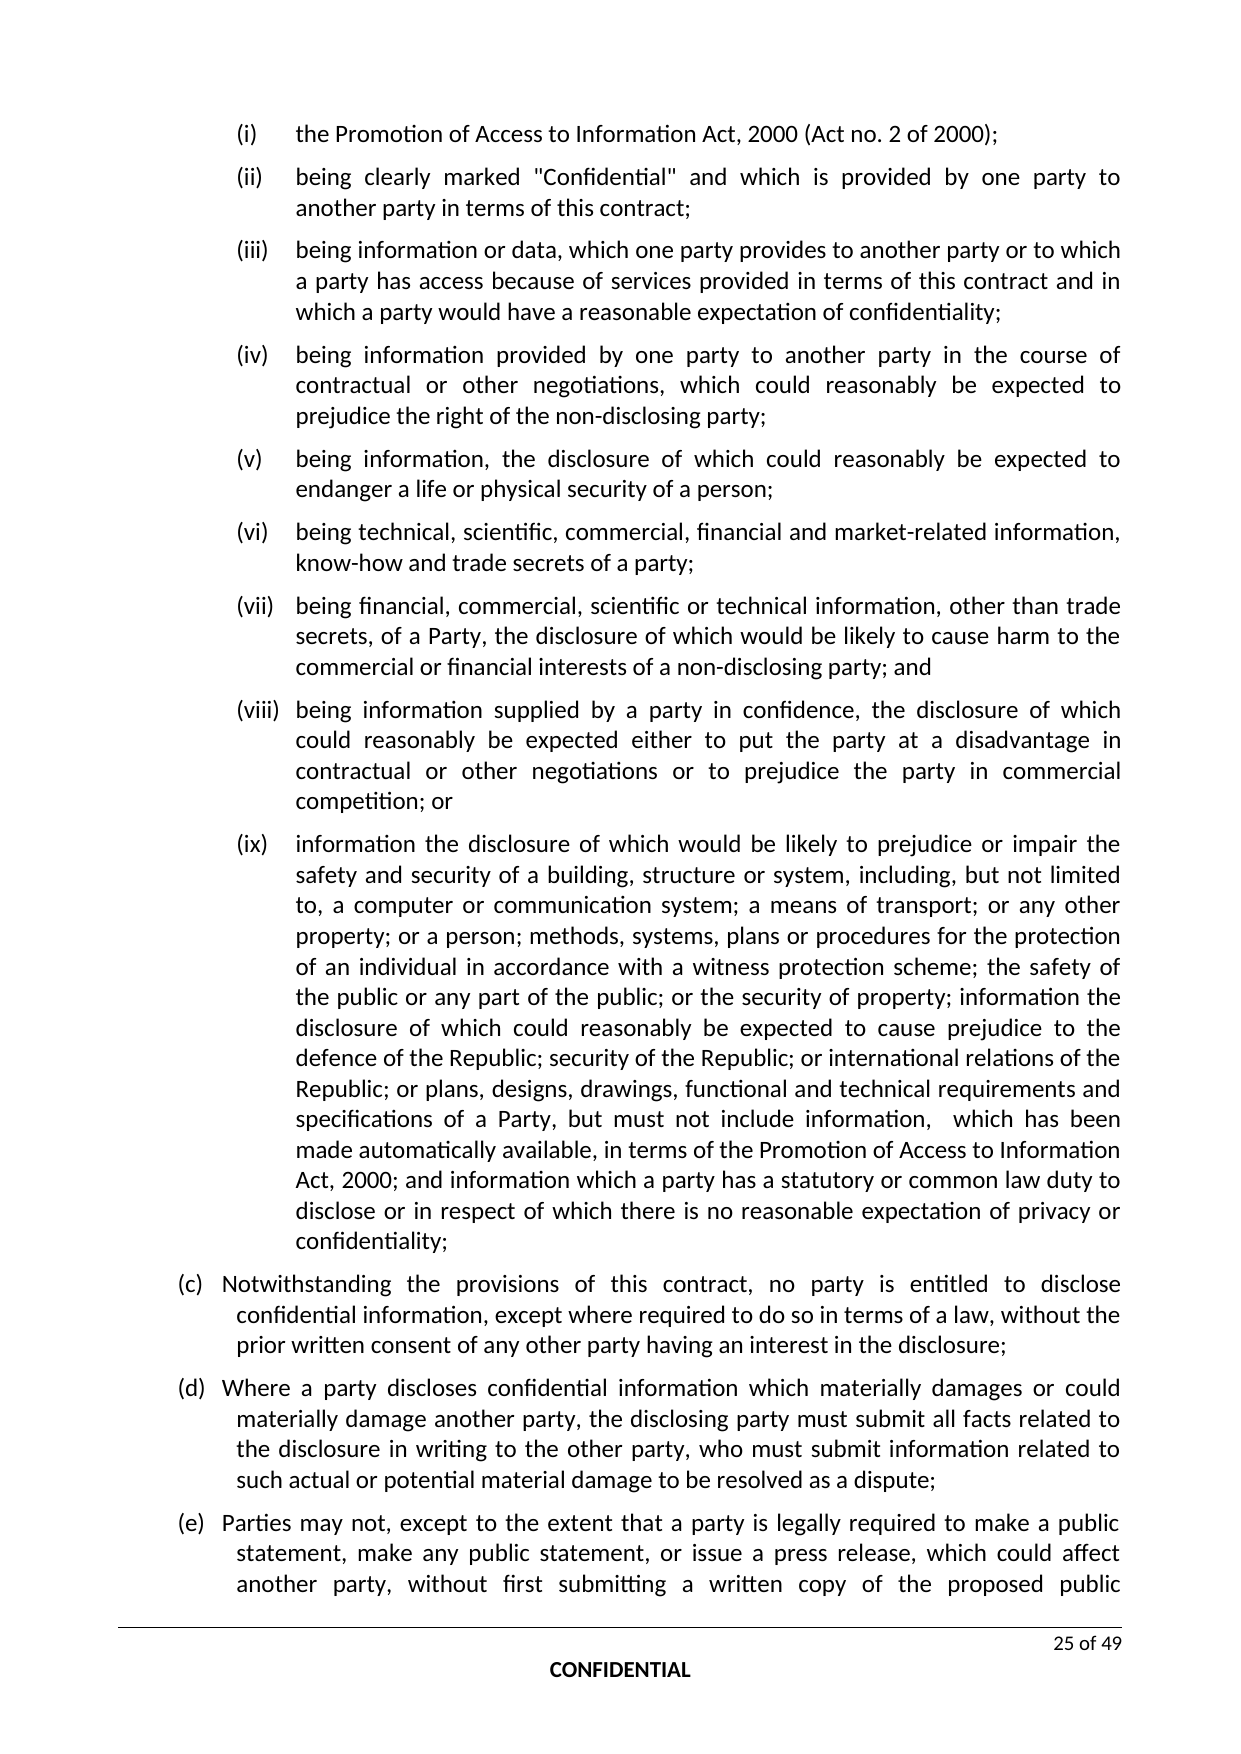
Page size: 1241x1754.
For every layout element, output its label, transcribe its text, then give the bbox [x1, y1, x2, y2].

list information the disclosure of which would be likely to prejudice or impair the safety and security of a building, structure or system, including, but not limited to, a computer or communication system; a means of transport; or any other property; or a person; methods, systems, plans or procedures for the protection of an individual in accordance with a witness protection scheme; the safety of the public or any part of the public; or the security of property; information the disclosure of which could reasonably be expected to cause prejudice to the defence of the Republic; security of the Republic; or international relations of the Republic; or plans, designs, drawings, functional and technical requirements and specifications of a Party, but must not include information, which has been made automatically available, in terms of the Promotion of Access to Information Act, 2000; and information which a party has a statutory or common law duty to disclose or in respect of which there is no reasonable expectation of privacy or confidentiality; [236, 828, 1122, 1256]
list being technical, scientific, commercial, financial and market-related information, know-how and trade secrets of a party; [236, 516, 1122, 577]
list Where a party discloses confidential information which materially damages or could materially damage another party, the disclosing party must submit all facts related to the disclosure in writing to the other party, who must submit information related to such actual or potential material damage to be resolved as a dispute; [177, 1372, 1122, 1494]
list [177, 1507, 1122, 1598]
list the Promotion of Access to Information Act, 2000 (Act no. 2 of 2000); [236, 118, 1122, 149]
list Notwithstanding the provisions of this contract, no party is entitled to disclose confidential information, except where required to do so in terms of a law, without the prior written consent of any other party having an interest in the disclosure; [177, 1268, 1122, 1360]
list being financial, commercial, scientific or technical information, other than trade secrets, of a Party, the disclosure of which would be likely to cause harm to the commercial or financial interests of a non-disclosing party; and [236, 590, 1122, 681]
list being clearly marked "Confidential" and which is provided by one party to another party in terms of this contract; [236, 161, 1122, 222]
list being information provided by one party to another party in the course of contractual or other negotiations, which could reasonably be expected to prejudice the right of the non-disclosing party; [236, 339, 1122, 430]
list being information, the disclosure of which could reasonably be expected to endanger a life or physical security of a person; [236, 443, 1122, 504]
list being information supplied by a party in confidence, the disclosure of which could reasonably be expected either to put the party at a disadvantage in contractual or other negotiations or to prejudice the party in commercial competition; or [236, 694, 1122, 816]
list being information or data, which one party provides to another party or to which a party has access because of services provided in terms of this contract and in which a party would have a reasonable expectation of confidentiality; [236, 235, 1122, 326]
